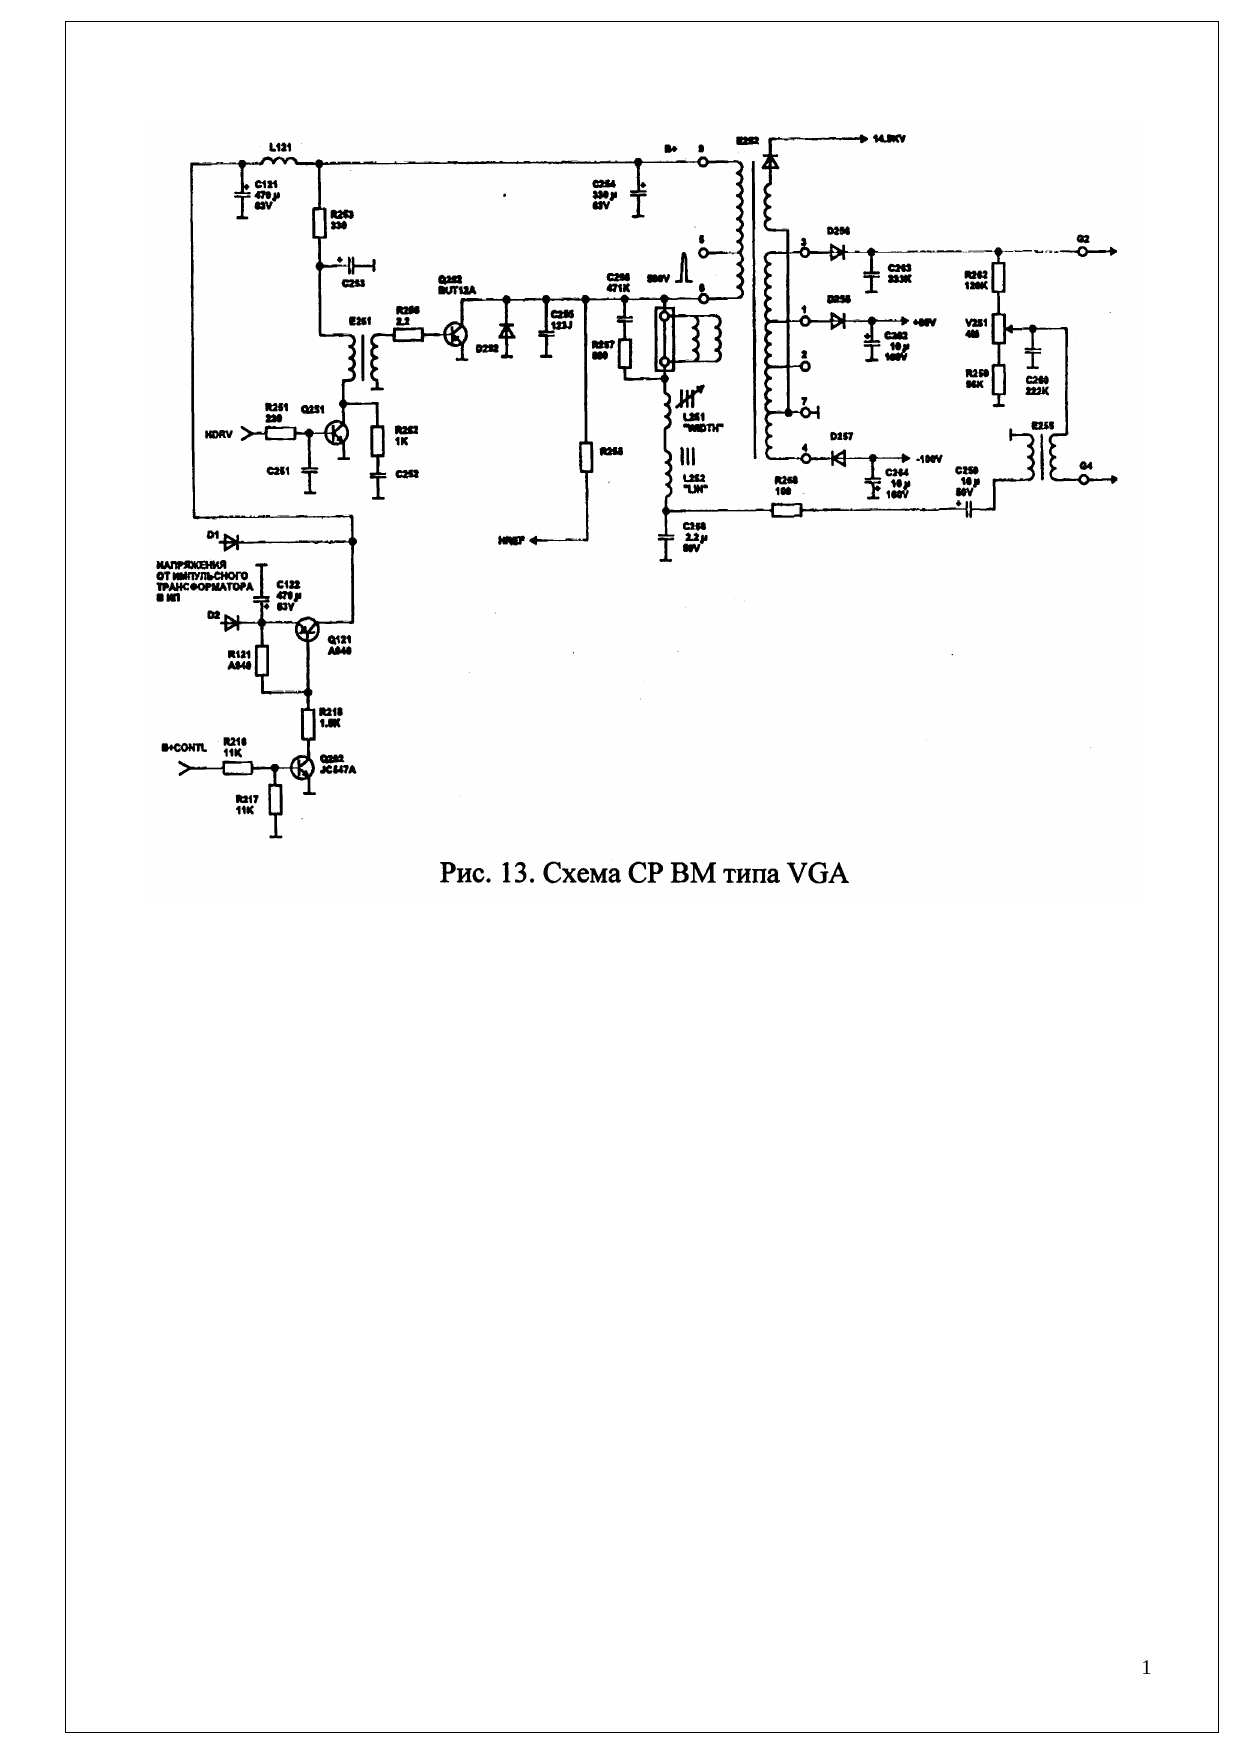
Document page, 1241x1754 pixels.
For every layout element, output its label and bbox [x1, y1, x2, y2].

picture [145, 118, 1145, 902]
